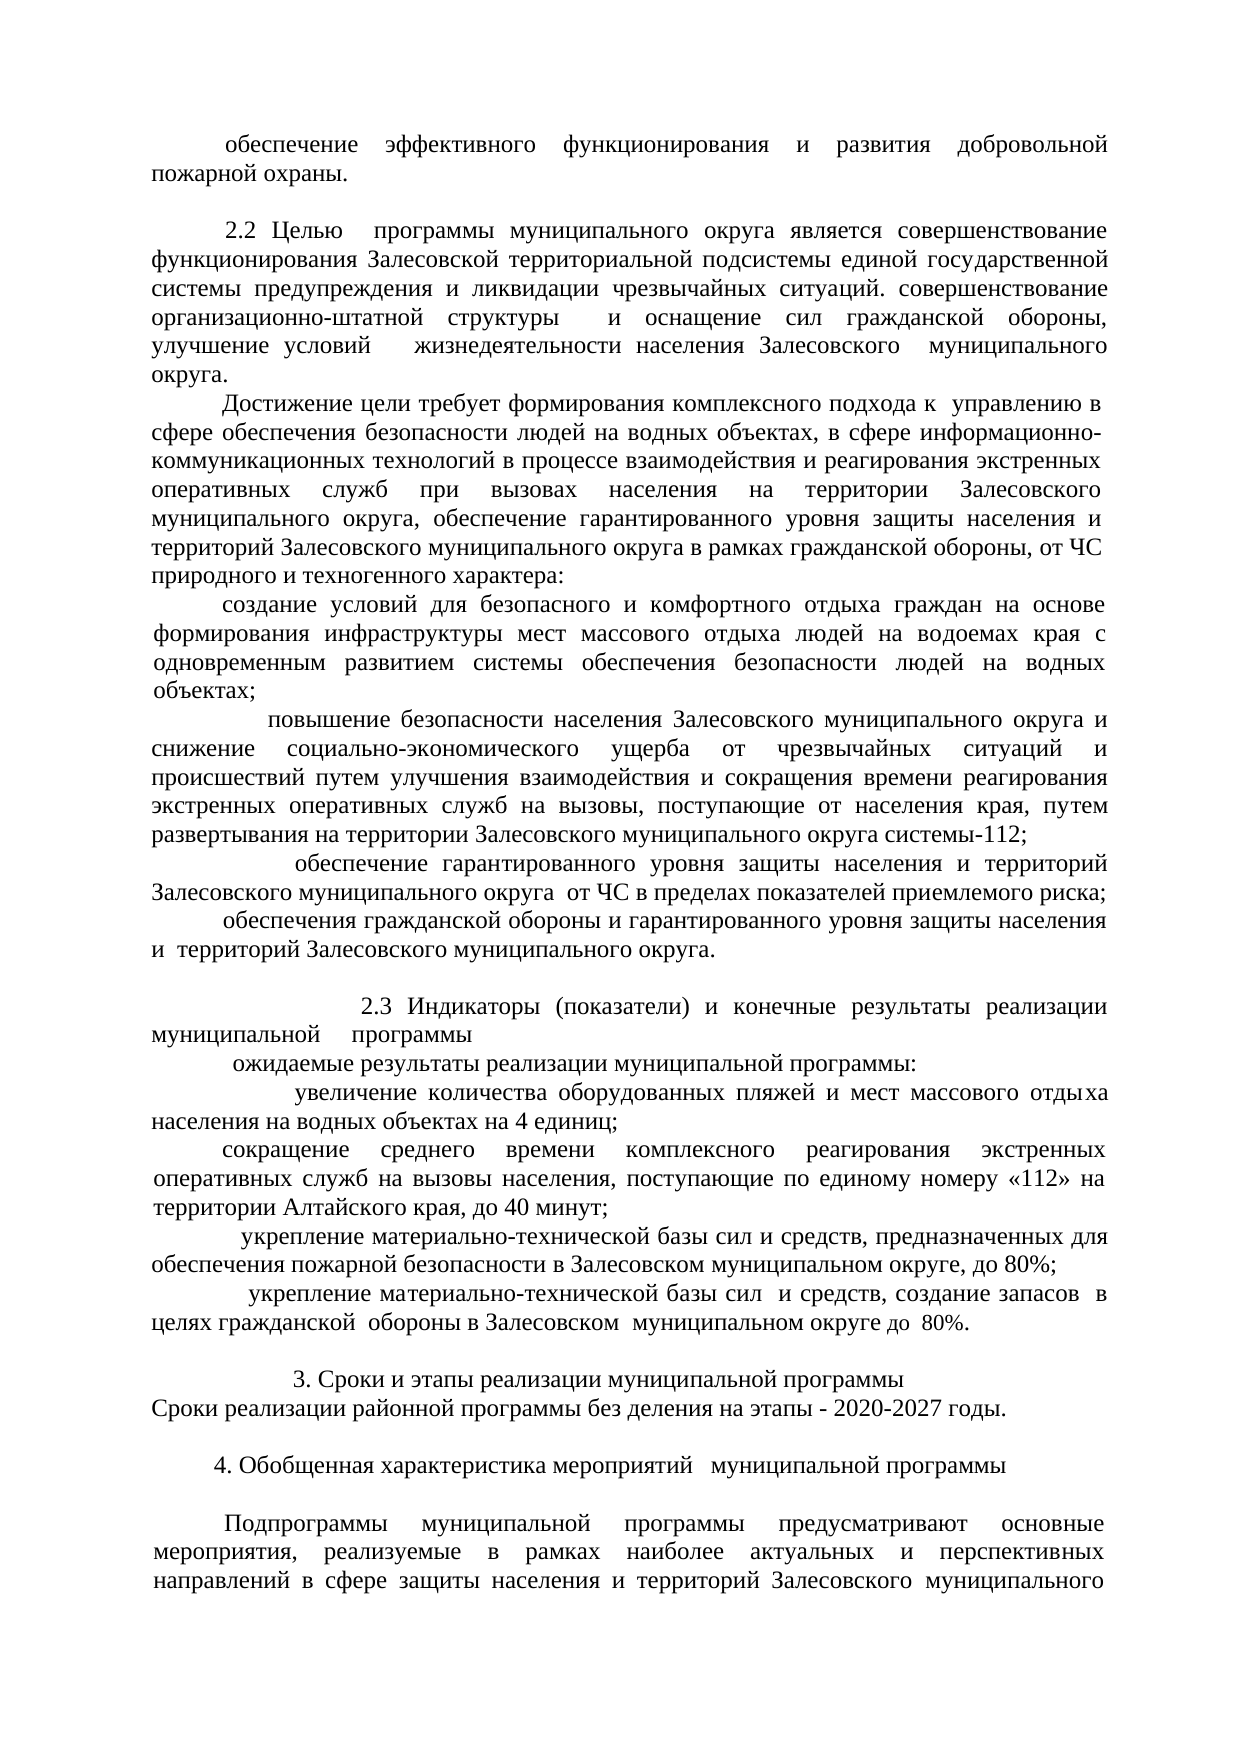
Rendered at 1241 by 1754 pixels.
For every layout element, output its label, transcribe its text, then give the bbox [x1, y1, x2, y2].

text укрепление материально-технической базы сил и средств, предназначенных для обеспечения пожарной безопасности в Залесовском муниципальном округе, до 80%; [151, 1221, 1108, 1278]
text обеспечения гражданской обороны и гарантированного уровня защиты населения и территорий Залесовского муниципального округа. [151, 905, 1108, 963]
text обеспечение гарантированного уровня защиты населения и территорий Залесовского муниципального округа от ЧС в пределах показателей приемлемого риска; [151, 848, 1108, 905]
text Достижение цели требует формирования комплексного подхода к управлению в сфере обеспечения безопасности людей на водных объектах, в сфере информационно-коммуникационных технологий в процессе взаимодействия и реагирования экстренных оперативных служб при вызовах населения на территории Залесовского муниципального округа, обеспечение гарантированного уровня защиты населения и территорий Залесовского муниципального округа в рамках гражданской обороны, от ЧС природного и техногенного характера: [151, 388, 1102, 589]
text укрепление материально-технической базы сил и средств, создание запасов в целях гражданской обороны в Залесовском муниципальном округе до 80%. [151, 1278, 1108, 1336]
text 3. Сроки и этапы реализации муниципальной программы [153, 1364, 1104, 1393]
text 4. Обобщенная характеристика мероприятий муниципальной программы [151, 1450, 1108, 1479]
text создание условий для безопасного и комфортного отдыха граждан на основе формирования инфраструктуры мест массового отдыха людей на водоемах края с одновременным развитием системы обеспечения безопасности людей на водных объектах; [153, 589, 1106, 704]
text обеспечение эффективного функционирования и развития добровольной пожарной охраны. [151, 129, 1108, 187]
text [153, 1508, 1104, 1594]
text повышение безопасности населения Залесовского муниципального округа и снижение социально-экономического ущерба от чрезвычайных ситуаций и происшествий путем улучшения взаимодействия и сокращения времени реагирования экстренных оперативных служб на вызовы, поступающие от населения края, путем развертывания на территории Залесовского муниципального округа системы-112; [151, 704, 1108, 848]
text ожидаемые результаты реализации муниципальной программы: [151, 1048, 1108, 1077]
text сокращение среднего времени комплексного реагирования экстренных оперативных служб на вызовы населения, поступающие по единому номеру «112» на территории Алтайского края, до 40 минут; [153, 1134, 1106, 1221]
text 2.3 Индикаторы (показатели) и конечные результаты реализации муниципальной программы [151, 991, 1108, 1048]
text Сроки реализации районной программы без деления на этапы - 2020-2027 годы. [151, 1393, 1104, 1421]
text 2.2 Целью программы муниципального округа является совершенствование функционирования Залесовской территориальной подсистемы единой государственной системы предупреждения и ликвидации чрезвычайных ситуаций. совершенствование организационно-штатной структуры и оснащение сил гражданской обороны, улучшение условий жизнедеятельности населения Залесовского муниципального округа. [151, 215, 1108, 388]
text увеличение количества оборудованных пляжей и мест массового отдыха населения на водных объектах на 4 единиц; [151, 1077, 1108, 1134]
